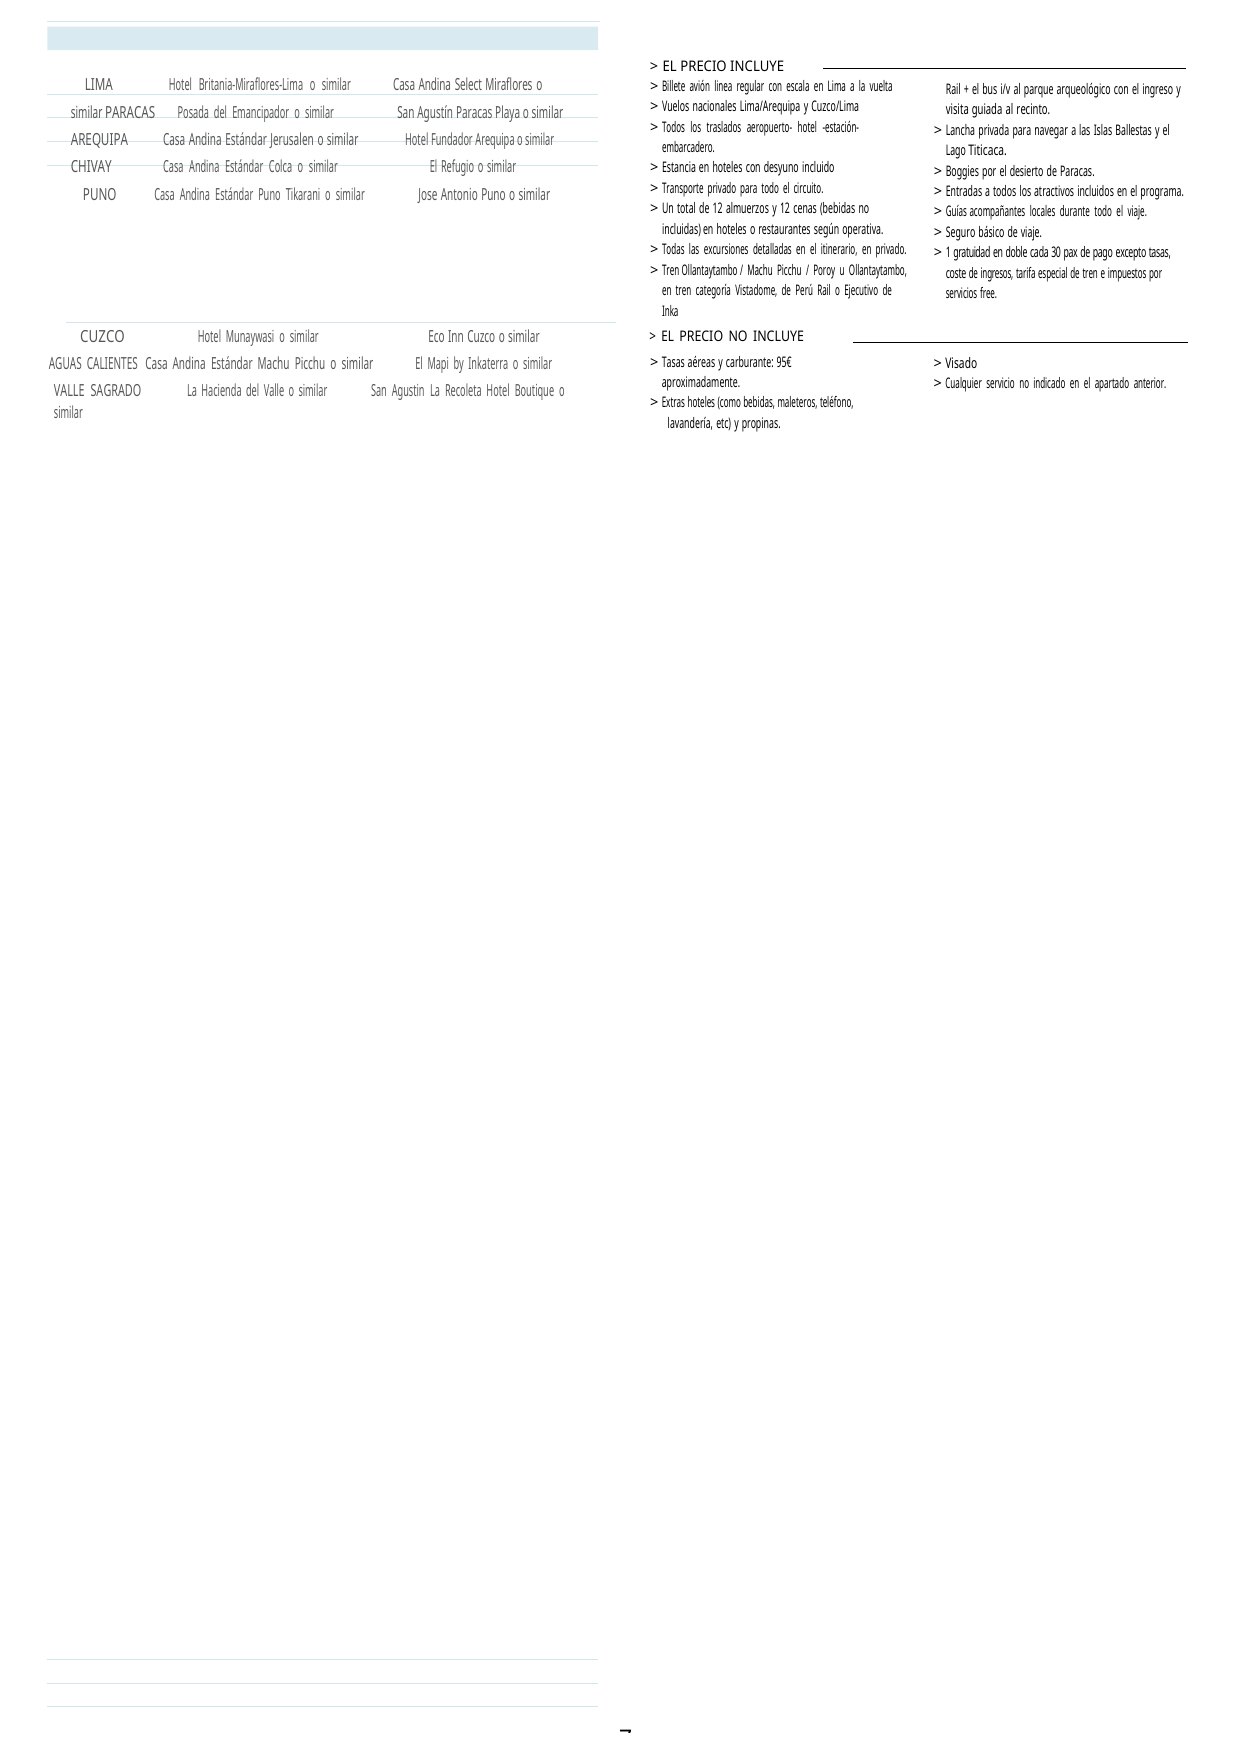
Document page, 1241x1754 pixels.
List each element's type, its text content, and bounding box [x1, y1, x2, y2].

list Lancha privada para navegar a las Islas Ballestas y el Lago Titicaca. [934, 119, 1184, 160]
text AGUAS CALIENTES Casa Andina Estándar Machu Picchu o similar El Mapi by Inkaterra o similar [49, 351, 596, 374]
list Estancia en hoteles con desyuno incluido [650, 157, 908, 177]
list EL PRECIO INCLUYE [649, 56, 908, 76]
list Entradas a todos los atractivos incluidos en el programa. [934, 181, 1207, 201]
list Visado [933, 353, 1207, 372]
list Seguro básico de viaje. [934, 222, 1207, 242]
list Un total de 12 almuerzos y 12 cenas (bebidas no incluidas) en hoteles o restaurantes según operativa. [650, 198, 904, 238]
list Transporte privado para todo el circuito. [650, 178, 908, 197]
text VALLE SAGRADO La Hacienda del Valle o similar San Agustin La Recoleta Hotel Boutique o similar [54, 378, 596, 424]
list Extras hoteles (como bebidas, maleteros, teléfono, lavandería, etc) y propinas. [650, 392, 862, 432]
list Boggies por el desierto de Paracas. [934, 160, 1207, 180]
list Tasas aéreas y carburante: 95€ aproximadamente. [650, 352, 868, 392]
text Rail + el bus i/v al parque arqueológico con el ingreso y visita guiada al recinto. [946, 78, 1194, 119]
text CUZCO Hotel Munaywasi o similar Eco Inn Cuzco o similar > EL PRECIO NO INCLUYE [80, 324, 1207, 347]
list Tren Ollantaytambo / Machu Picchu / Poroy u Ollantaytambo, en tren categoría Vistadome, de Perú Rail o Ejecutivo de Inka [650, 259, 908, 320]
list Billete avión linea regular con escala en Lima a la vuelta [650, 76, 908, 96]
list Todas las excursiones detalladas en el itinerario, en privado. [650, 239, 908, 259]
list Cualquier servicio no indicado en el apartado anterior. [933, 373, 1207, 393]
list 1 gratuidad en doble cada 30 pax de pago excepto tasas, coste de ingresos, tarifa especial de tren e impuestos por servicios free. [934, 242, 1187, 303]
list Todos los traslados aeropuerto- hotel -estación-embarcadero. [650, 117, 908, 157]
text PUNO Casa Andina Estándar Puno Tikarani o similar Jose Antonio Puno o similar [83, 182, 574, 205]
list Vuelos nacionales Lima/Arequipa y Cuzco/Lima [650, 96, 908, 116]
list Guías acompañantes locales durante todo el viaje. [934, 201, 1207, 221]
text LIMA Hotel Britania-Miraflores-Lima o similar Casa Andina Select Miraflores o similar PARACAS Posada del Emancipador o similar San Agustín Paracas Playa o similar AREQUIPA Casa Andina Estándar Jerusalen o similar Hotel Fundador Arequipa o similar CHIVAY Casa Andina Estándar Colca o similar El Refugio o similar [71, 73, 570, 178]
